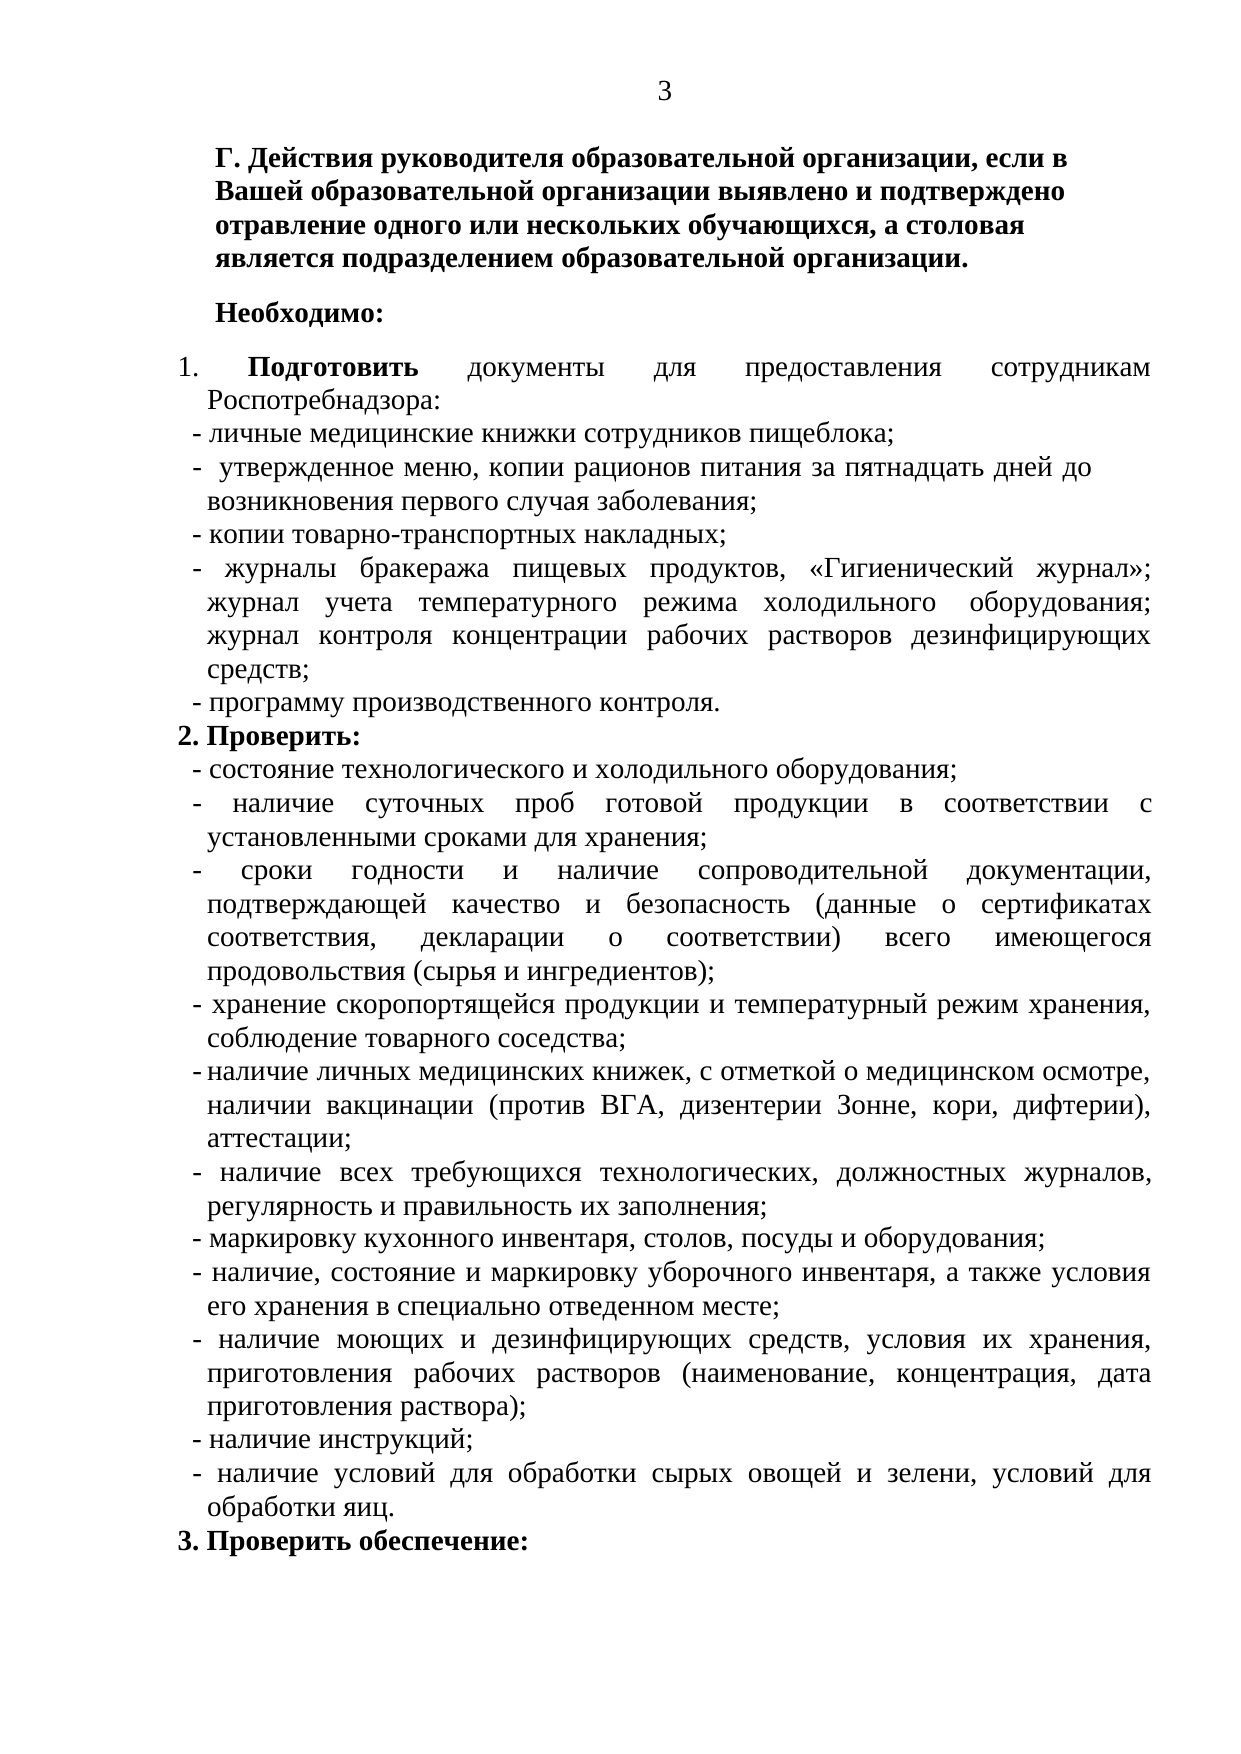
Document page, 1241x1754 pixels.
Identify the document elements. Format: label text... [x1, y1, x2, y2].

list наличие, состояние и маркировку уборочного инвентаря, а также условия его хранения в специально отведенном месте; [192, 1254, 1152, 1321]
list состояние технологического и холодильного оборудования; [192, 752, 1163, 785]
list наличие всех требующихся технологических, должностных журналов, регулярность и правильность их заполнения; [192, 1154, 1152, 1221]
list сроки годности и наличие сопроводительной документации, подтверждающей качество и безопасность (данные о сертификатах соответствия, декларации о соответствии) всего имеющегося продовольствия (сырья и ингредиентов); [192, 852, 1152, 986]
list Подготовить документы для предоставления сотрудникам Роспотребнадзора: [177, 349, 1152, 416]
list наличие инструкций; [192, 1422, 1163, 1456]
text Необходимо: [215, 295, 1163, 328]
list программу производственного контроля. [192, 684, 1163, 718]
list наличие моющих и дезинфицирующих средств, условия их хранения, приготовления рабочих растворов (наименование, концентрация, дата приготовления раствора); [192, 1321, 1151, 1422]
list наличие условий для обработки сырых овощей и зелени, условий для обработки яиц. [192, 1456, 1152, 1523]
list наличие личных медицинских книжек, с отметкой о медицинском осмотре, наличии вакцинации (против ВГА, дизентерии Зонне, кори, дифтерии), аттестации; [192, 1053, 1151, 1154]
subtitle Г. Действия руководителя образовательной организации, если в Вашей образовательной организации выявлено и подтверждено отравление одного или нескольких обучающихся, а столовая является подразделением образовательной организации. [215, 140, 1070, 274]
list хранение скоропортящейся продукции и температурный режим хранения, соблюдение товарного соседства; [192, 986, 1151, 1053]
subtitle Проверить: [177, 718, 1163, 752]
list наличие суточных проб готовой продукции в соответствии с установленными сроками для хранения; [192, 785, 1152, 852]
list личные медицинские книжки сотрудников пищеблока; [192, 416, 1163, 449]
list маркировку кухонного инвентаря, столов, посуды и оборудования; [192, 1221, 1163, 1254]
list журналы бракеража пищевых продуктов, «Гигиенический журнал»; журнал учета температурного режима холодильного оборудования; журнал контроля концентрации рабочих растворов дезинфицирующих средств; [192, 550, 1151, 684]
subtitle Проверить обеспечение: [177, 1523, 1163, 1556]
list копии товарно-транспортных накладных; [192, 517, 1163, 550]
list утвержденное меню, копии рационов питания за пятнадцать дней до возникновения первого случая заболевания; [192, 449, 1152, 517]
